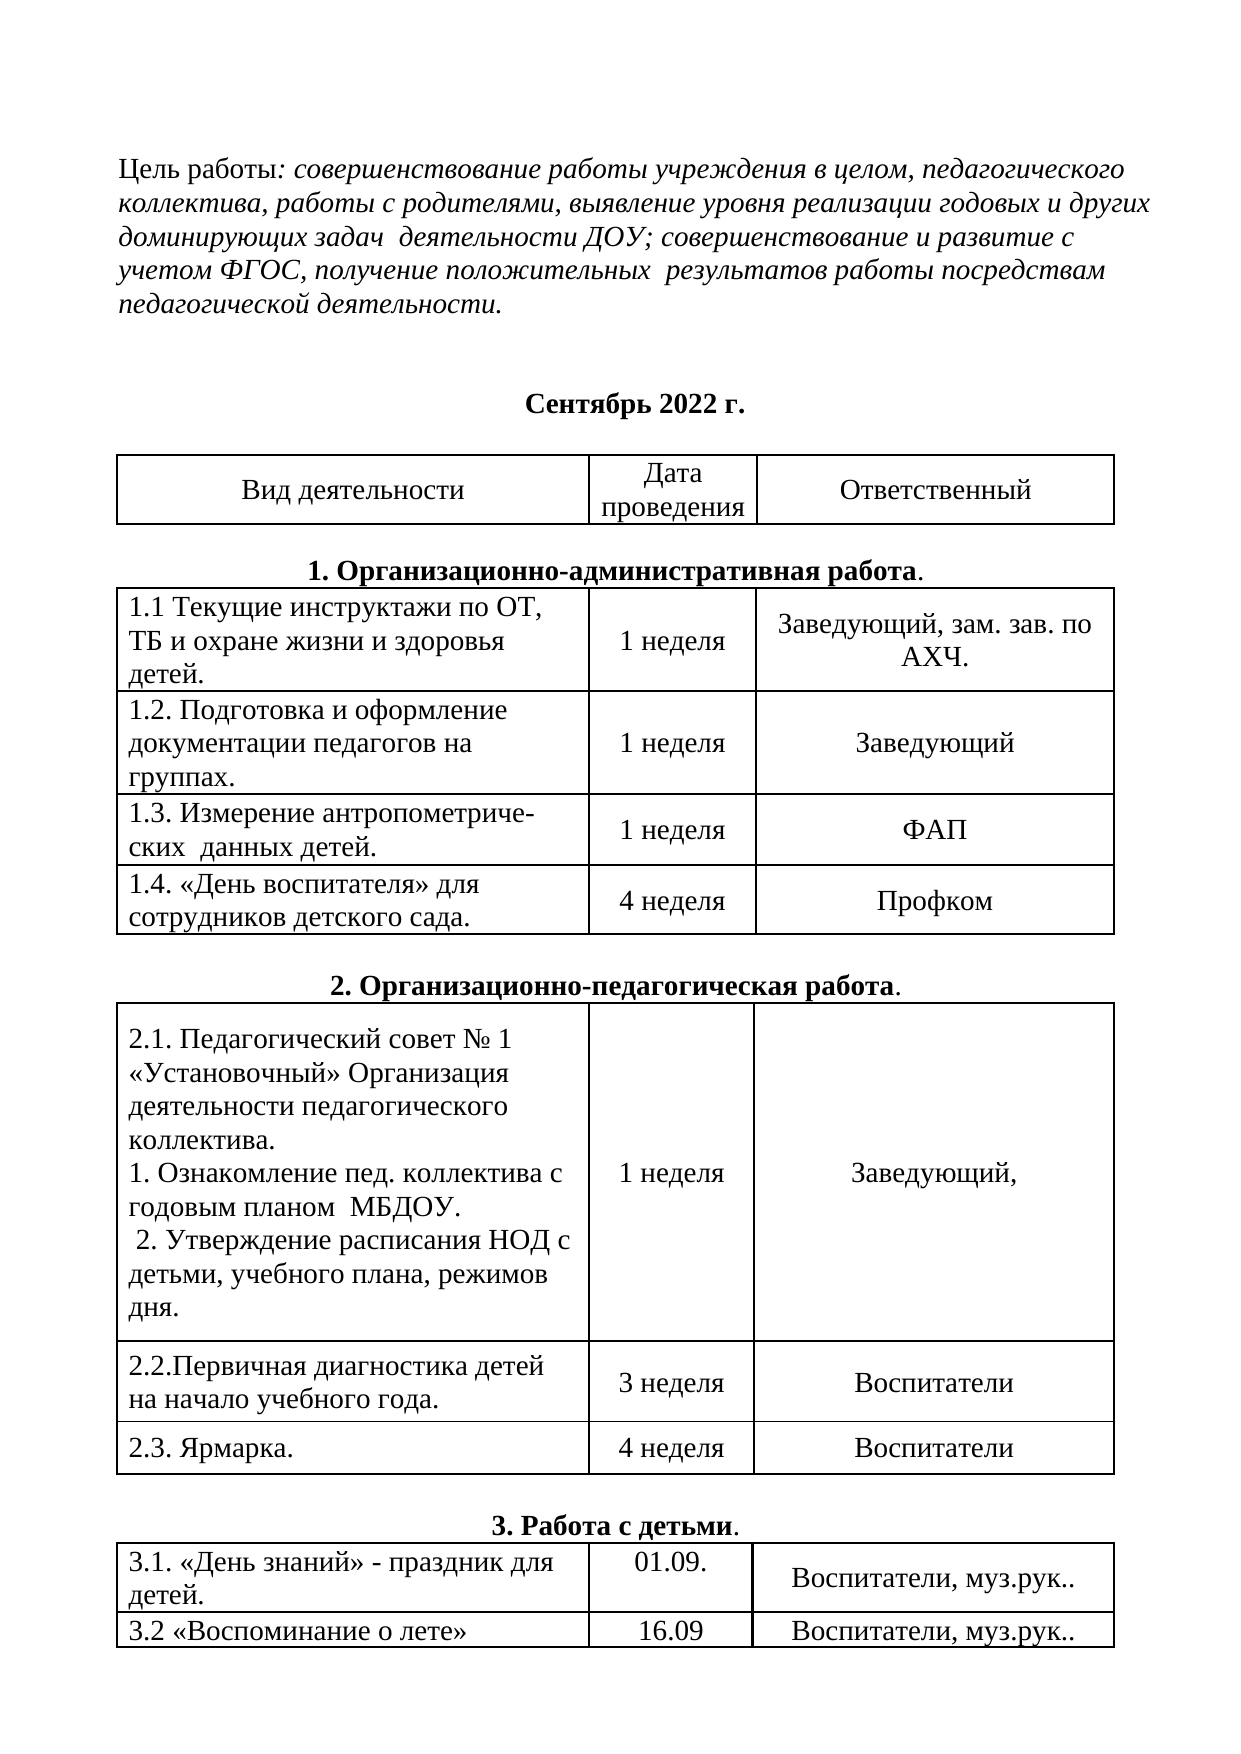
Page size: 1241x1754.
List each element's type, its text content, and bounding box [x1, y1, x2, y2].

table_cell 2.3. Ярмарка. [118, 1422, 588, 1472]
table_cell 2.2.Первичная диагностика детей на начало учебного года. [118, 1342, 588, 1421]
table_cell Заведующий, [755, 1004, 1113, 1340]
table_cell 3.2 «Воспоминание о лете» [118, 1613, 588, 1646]
table_cell 1.3. Измерение антропометриче-ских данных детей. [118, 795, 588, 864]
table_cell Заведующий [757, 692, 1113, 792]
table_cell 2.1. Педагогический совет № 1 «Установочный» Организация деятельности педагогического коллектива. 1. Ознакомление пед. коллектива с годовым планом МБДОУ. 2. Утверждение расписания НОД с детьми, учебного плана, режимов дня. [118, 1004, 588, 1340]
table_cell Воспитатели [755, 1422, 1113, 1472]
table_cell 1 неделя [590, 795, 755, 864]
table_header Вид деятельности [118, 456, 588, 523]
table_cell 3. Работа с детьми. [117, 1475, 1114, 1542]
table_cell 2. Организационно-педагогическая работа. [117, 935, 1114, 1002]
table_cell 3.1. «День знаний» - праздник для детей. [118, 1544, 588, 1611]
table_cell 1 неделя [590, 589, 755, 690]
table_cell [754, 1613, 1113, 1646]
table_cell ФАП [757, 795, 1113, 864]
table_cell Заведующий, зам. зав. по АХЧ. [757, 589, 1113, 690]
table_cell 1 неделя [590, 692, 755, 792]
table_cell 16.09 [590, 1613, 751, 1646]
text Цель работы: совершенствование работы учреждения в целом, педагогического коллектива, работы с родителями, выявление уровня реализации годовых и других доминирующих задач деятельности ДОУ; совершенствование и развитие с учетом ФГОС, получение положительных результатов работы посредствам педагогической деятельности. [118, 152, 1152, 319]
table_cell 1 неделя [590, 1004, 753, 1340]
table_cell 4 неделя [590, 866, 755, 933]
table_cell 1.2. Подготовка и оформление документации педагогов на группах. [118, 692, 588, 792]
table_cell Воспитатели [755, 1342, 1113, 1421]
table_cell 3 неделя [590, 1342, 753, 1421]
table_cell Профком [757, 866, 1113, 933]
text Сентябрь 2022 г. [118, 386, 1152, 420]
table_cell 4 неделя [590, 1422, 753, 1472]
table_header Ответственный [758, 456, 1113, 523]
table_cell 1.1 Текущие инструктажи по ОТ, ТБ и охране жизни и здоровья детей. [118, 589, 588, 690]
table_header Дата проведения [590, 456, 756, 523]
table_cell 1. Организационно-административная работа. [117, 525, 1114, 587]
table_cell 01.09. [590, 1544, 751, 1611]
table_cell 1.4. «День воспитателя» для сотрудников детского сада. [118, 866, 588, 933]
table_cell Воспитатели, муз.рук.. [754, 1544, 1113, 1611]
